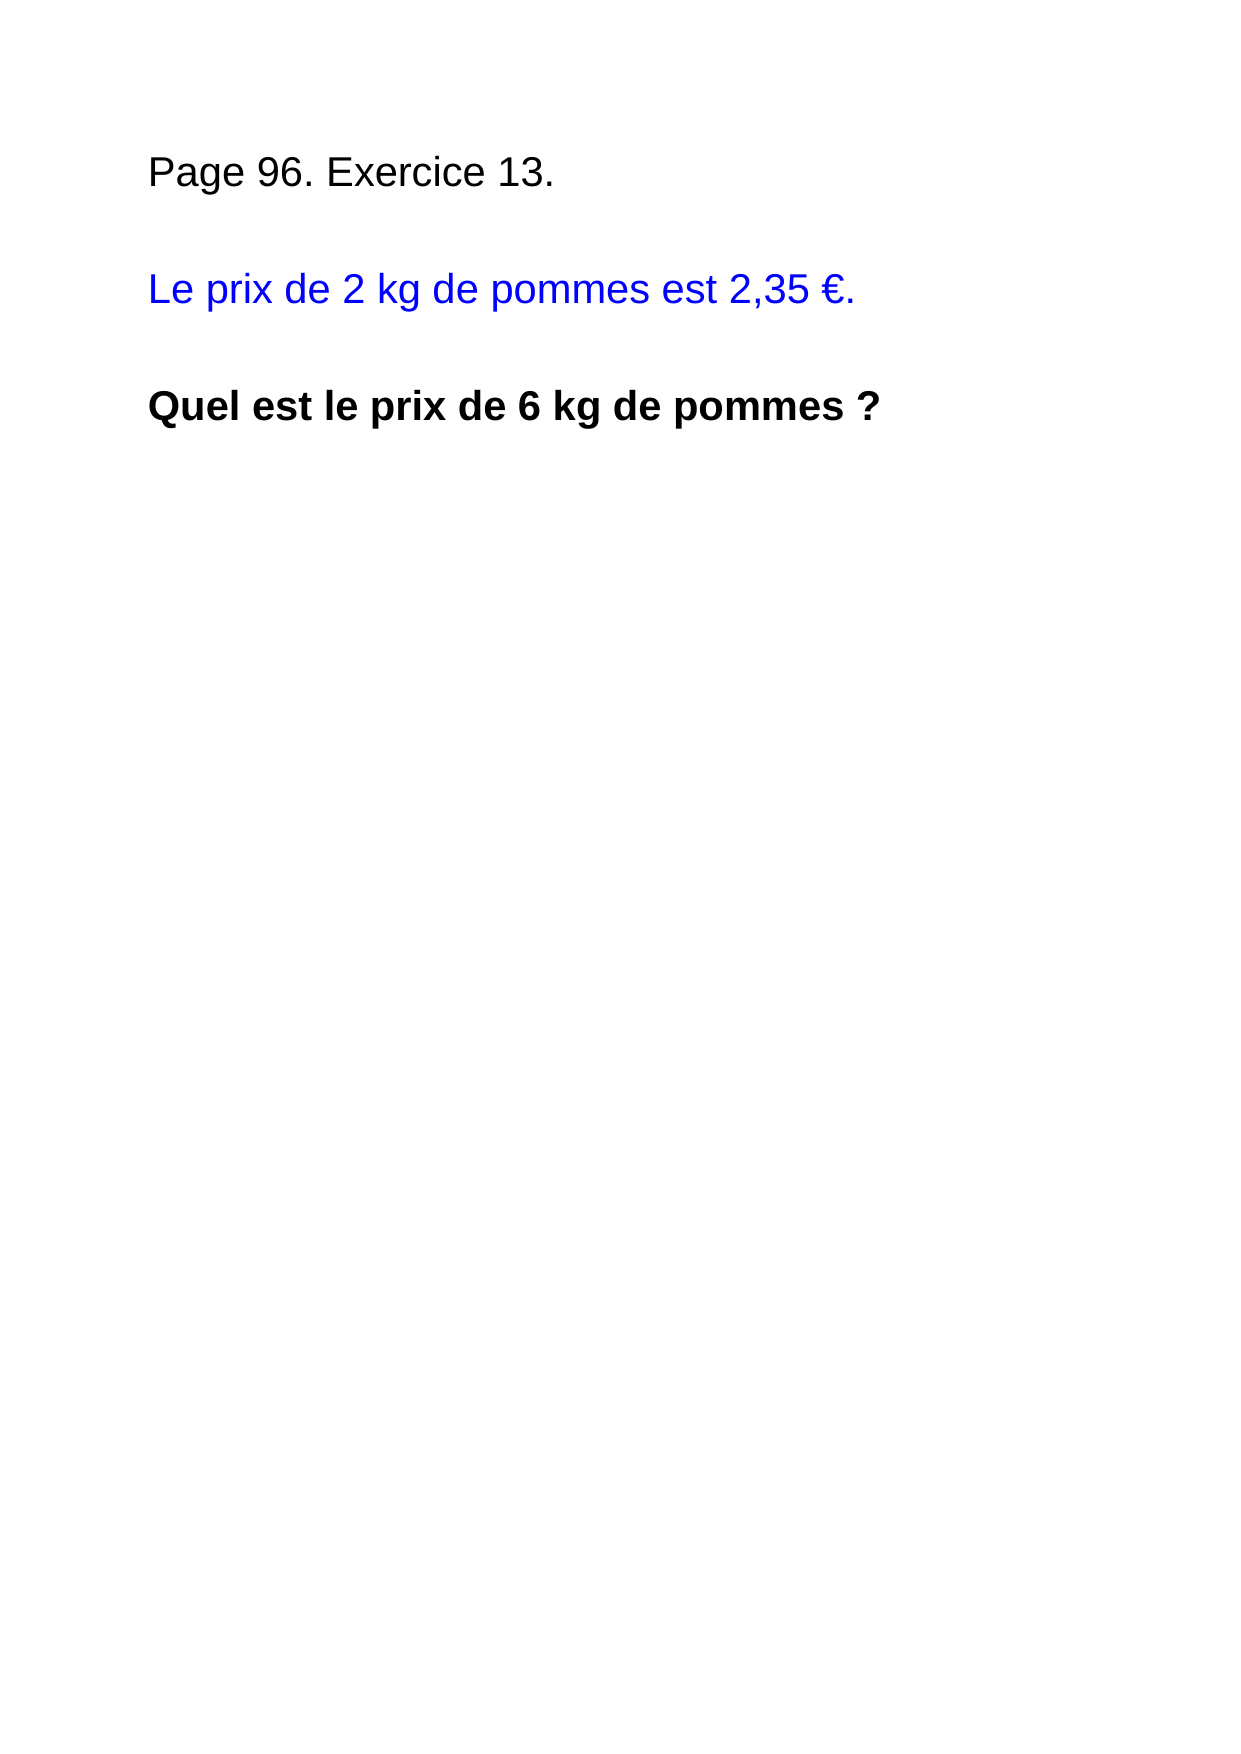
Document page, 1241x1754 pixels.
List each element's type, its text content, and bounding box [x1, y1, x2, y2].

text Quel est le prix de 6 kg de pommes ? [148, 381, 1093, 429]
text Page 96. Exercice 13. [148, 148, 1093, 196]
text Le prix de 2 kg de pommes est 2,35 €. [148, 264, 1093, 312]
